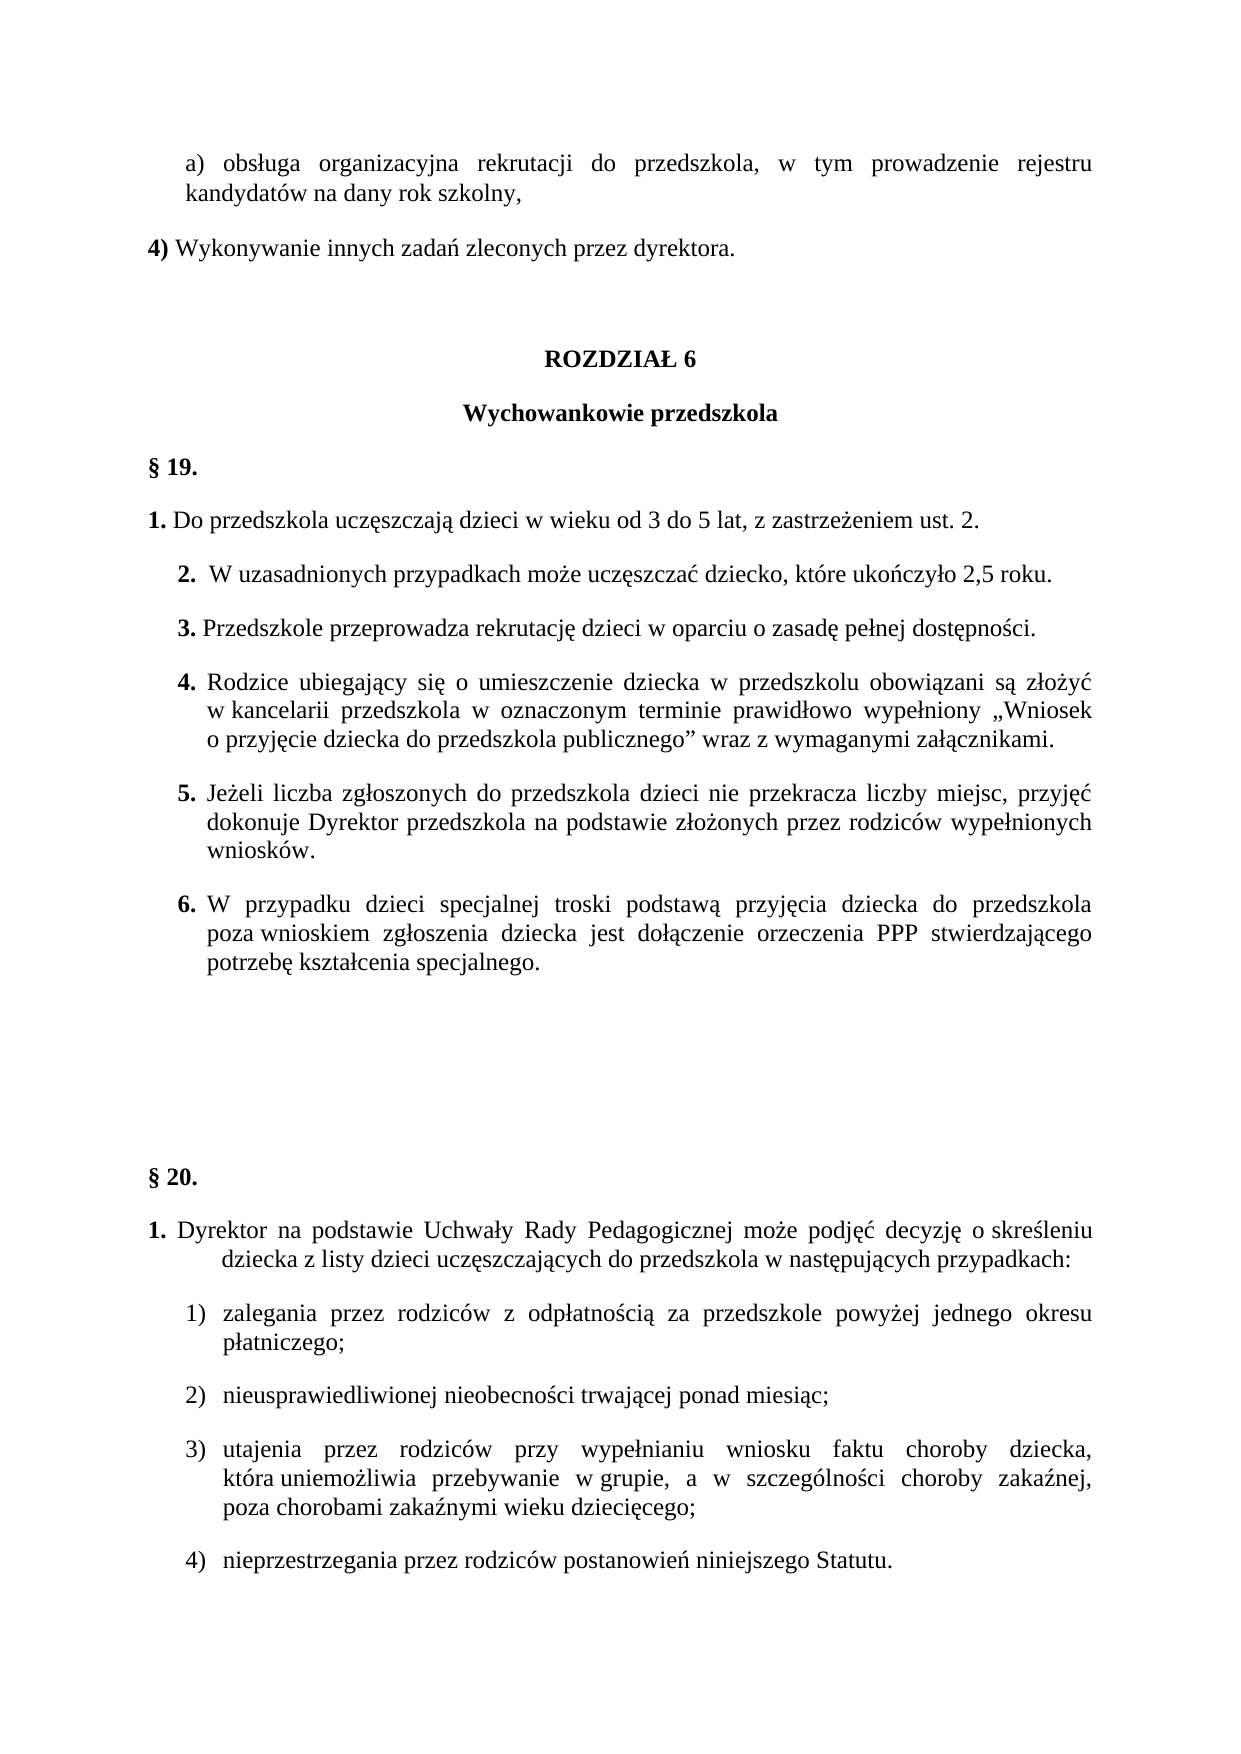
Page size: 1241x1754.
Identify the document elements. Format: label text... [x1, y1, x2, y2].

text 4) Wykonywanie innych zadań zleconych przez dyrektora. [148, 233, 1093, 262]
text 1. Do przedszkola uczęszczają dzieci w wieku od 3 do 5 lat, z zastrzeżeniem ust. 2. [148, 506, 1093, 534]
list nieusprawiedliwionej nieobecności trwającej ponad miesiąc; [185, 1381, 1093, 1409]
list zalegania przez rodziców z odpłatnością za przedszkole powyżej jednego okresu płatniczego; [185, 1298, 1093, 1356]
text Wychowankowie przedszkola [148, 398, 1093, 427]
list Rodzice ubiegający się o umieszczenie dziecka w przedszkolu obowiązani są złożyć w kancelarii przedszkola w oznaczonym terminie prawidłowo wypełniony „Wniosek o przyjęcie dziecka do przedszkola publicznego” wraz z wymaganymi załącznikami. [177, 667, 1093, 753]
text § 19. [148, 452, 1093, 481]
text a) obsługa organizacyjna rekrutacji do przedszkola, w tym prowadzenie rejestru kandydatów na dany rok szkolny, [185, 148, 1093, 207]
text 3. Przedszkole przeprowadza rekrutację dzieci w oparciu o zasadę pełnej dostępności. [177, 613, 1093, 642]
text § 20. [148, 1162, 1093, 1191]
text 2. W uzasadnionych przypadkach może uczęszczać dziecko, które ukończyło 2,5 roku. [177, 559, 1093, 588]
list W przypadku dzieci specjalnej troski podstawą przyjęcia dziecka do przedszkola poza wnioskiem zgłoszenia dziecka jest dołączenie orzeczenia PPP stwierdzającego potrzebę kształcenia specjalnego. [177, 889, 1093, 976]
list nieprzestrzegania przez rodziców postanowień niniejszego Statutu. [185, 1546, 1093, 1574]
text 1. Dyrektor na podstawie Uchwały Rady Pedagogicznej może podjęć decyzję o skreśleniu dziecka z listy dzieci uczęszczających do przedszkola w następujących przypadkach: [148, 1216, 1093, 1273]
list Jeżeli liczba zgłoszonych do przedszkola dzieci nie przekracza liczby miejsc, przyjęć dokonuje Dyrektor przedszkola na podstawie złożonych przez rodziców wypełnionych wniosków. [177, 778, 1093, 864]
text ROZDZIAŁ 6 [148, 344, 1093, 373]
list utajenia przez rodziców przy wypełnianiu wniosku faktu choroby dziecka, która uniemożliwia przebywanie w grupie, a w szczególności choroby zakaźnej, poza chorobami zakaźnymi wieku dziecięcego; [185, 1434, 1093, 1521]
